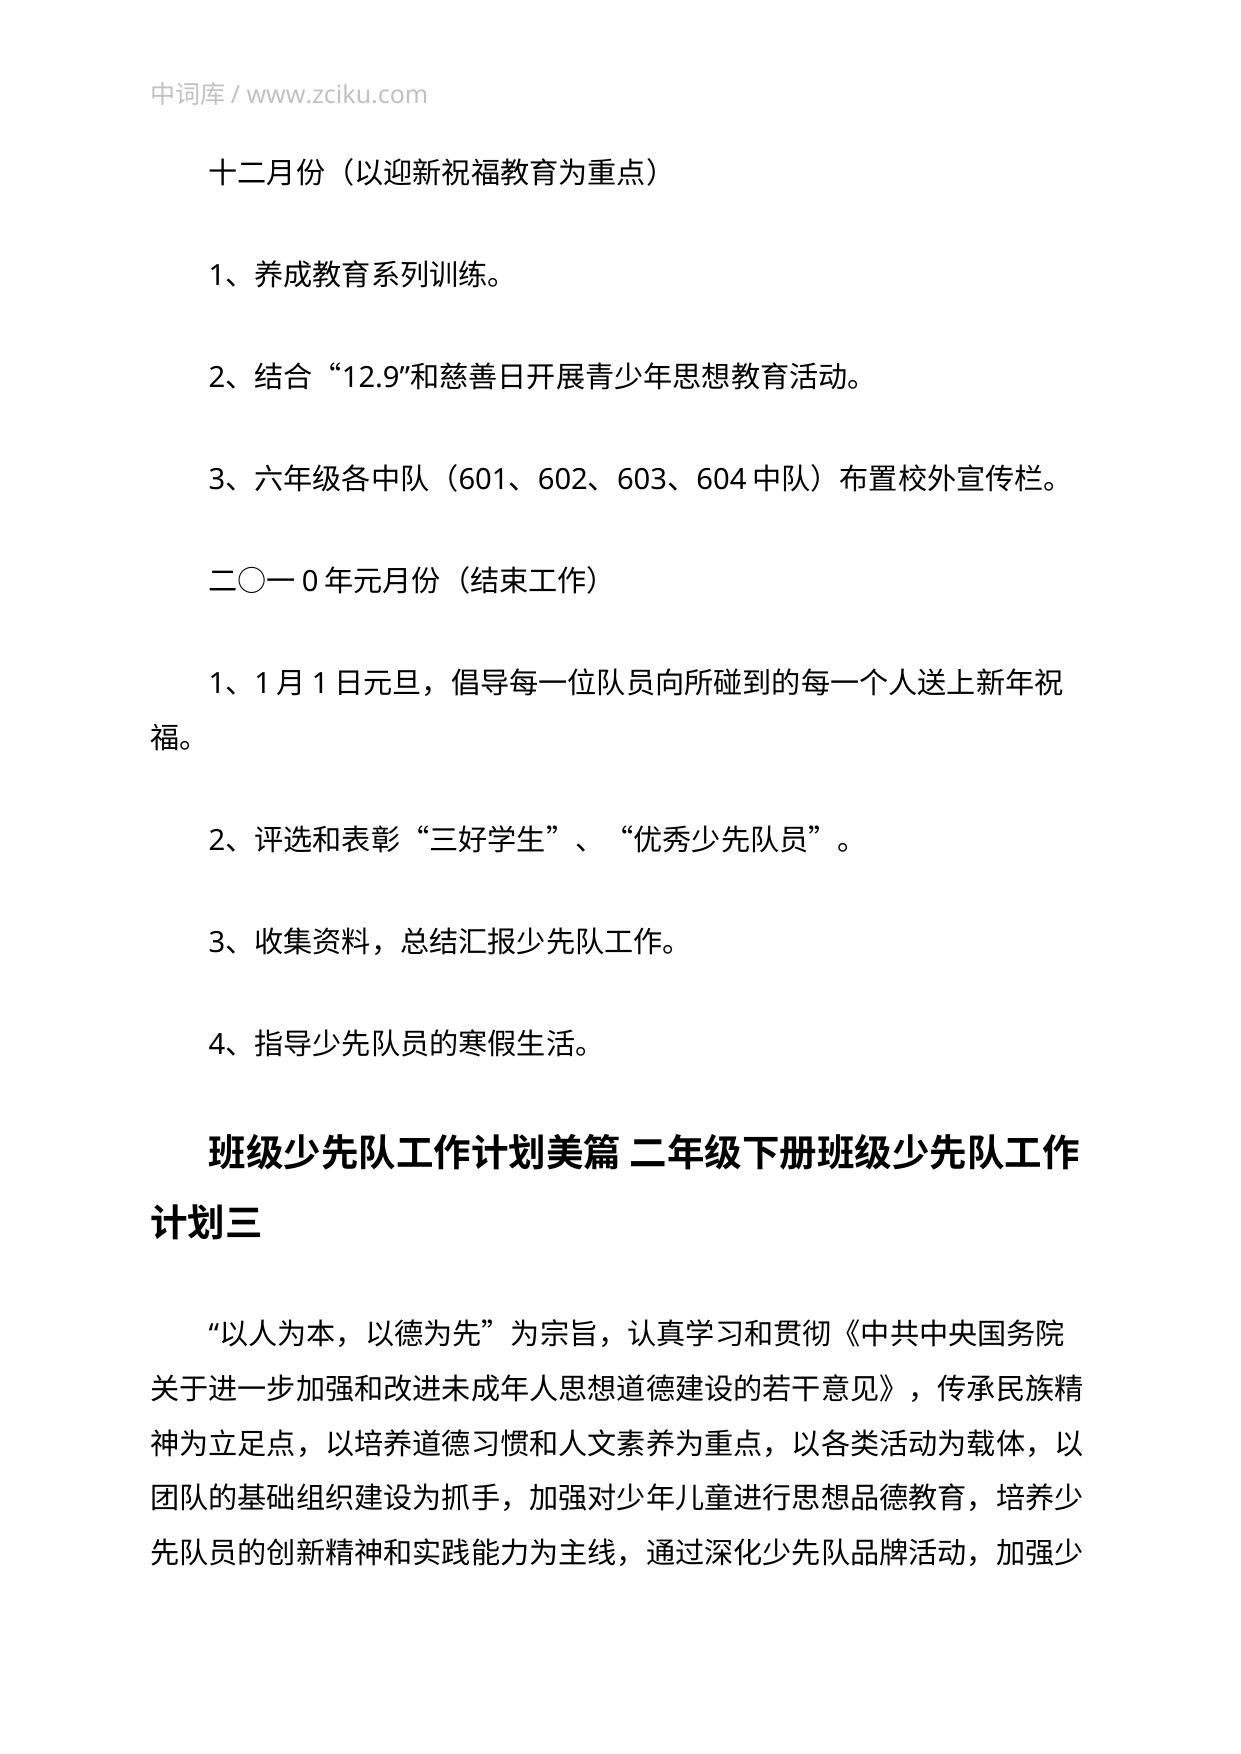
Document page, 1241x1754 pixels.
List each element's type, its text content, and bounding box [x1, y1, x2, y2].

text 2、结合“12.9”和慈善日开展青少年思想教育活动。 [150, 354, 1090, 396]
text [150, 1310, 1090, 1572]
text 二○一0年元月份（结束工作） [150, 558, 1090, 600]
text 十二月份（以迎新祝福教育为重点） [150, 150, 1090, 192]
text 4、指导少先队员的寒假生活。 [150, 1020, 1090, 1063]
text 2、评选和表彰“三好学生”、“优秀少先队员”。 [150, 816, 1090, 859]
text 3、收集资料，总结汇报少先队工作。 [150, 918, 1090, 961]
text 1、养成教育系列训练。 [150, 252, 1090, 294]
text 班级少先队工作计划美篇 二年级下册班级少先队工作计划三 [150, 1122, 1090, 1247]
text 3、六年级各中队（601、602、603、604中队）布置校外宣传栏。 [150, 456, 1090, 498]
text 1、1月1日元旦，倡导每一位队员向所碰到的每一个人送上新年祝福。 [150, 660, 1090, 757]
